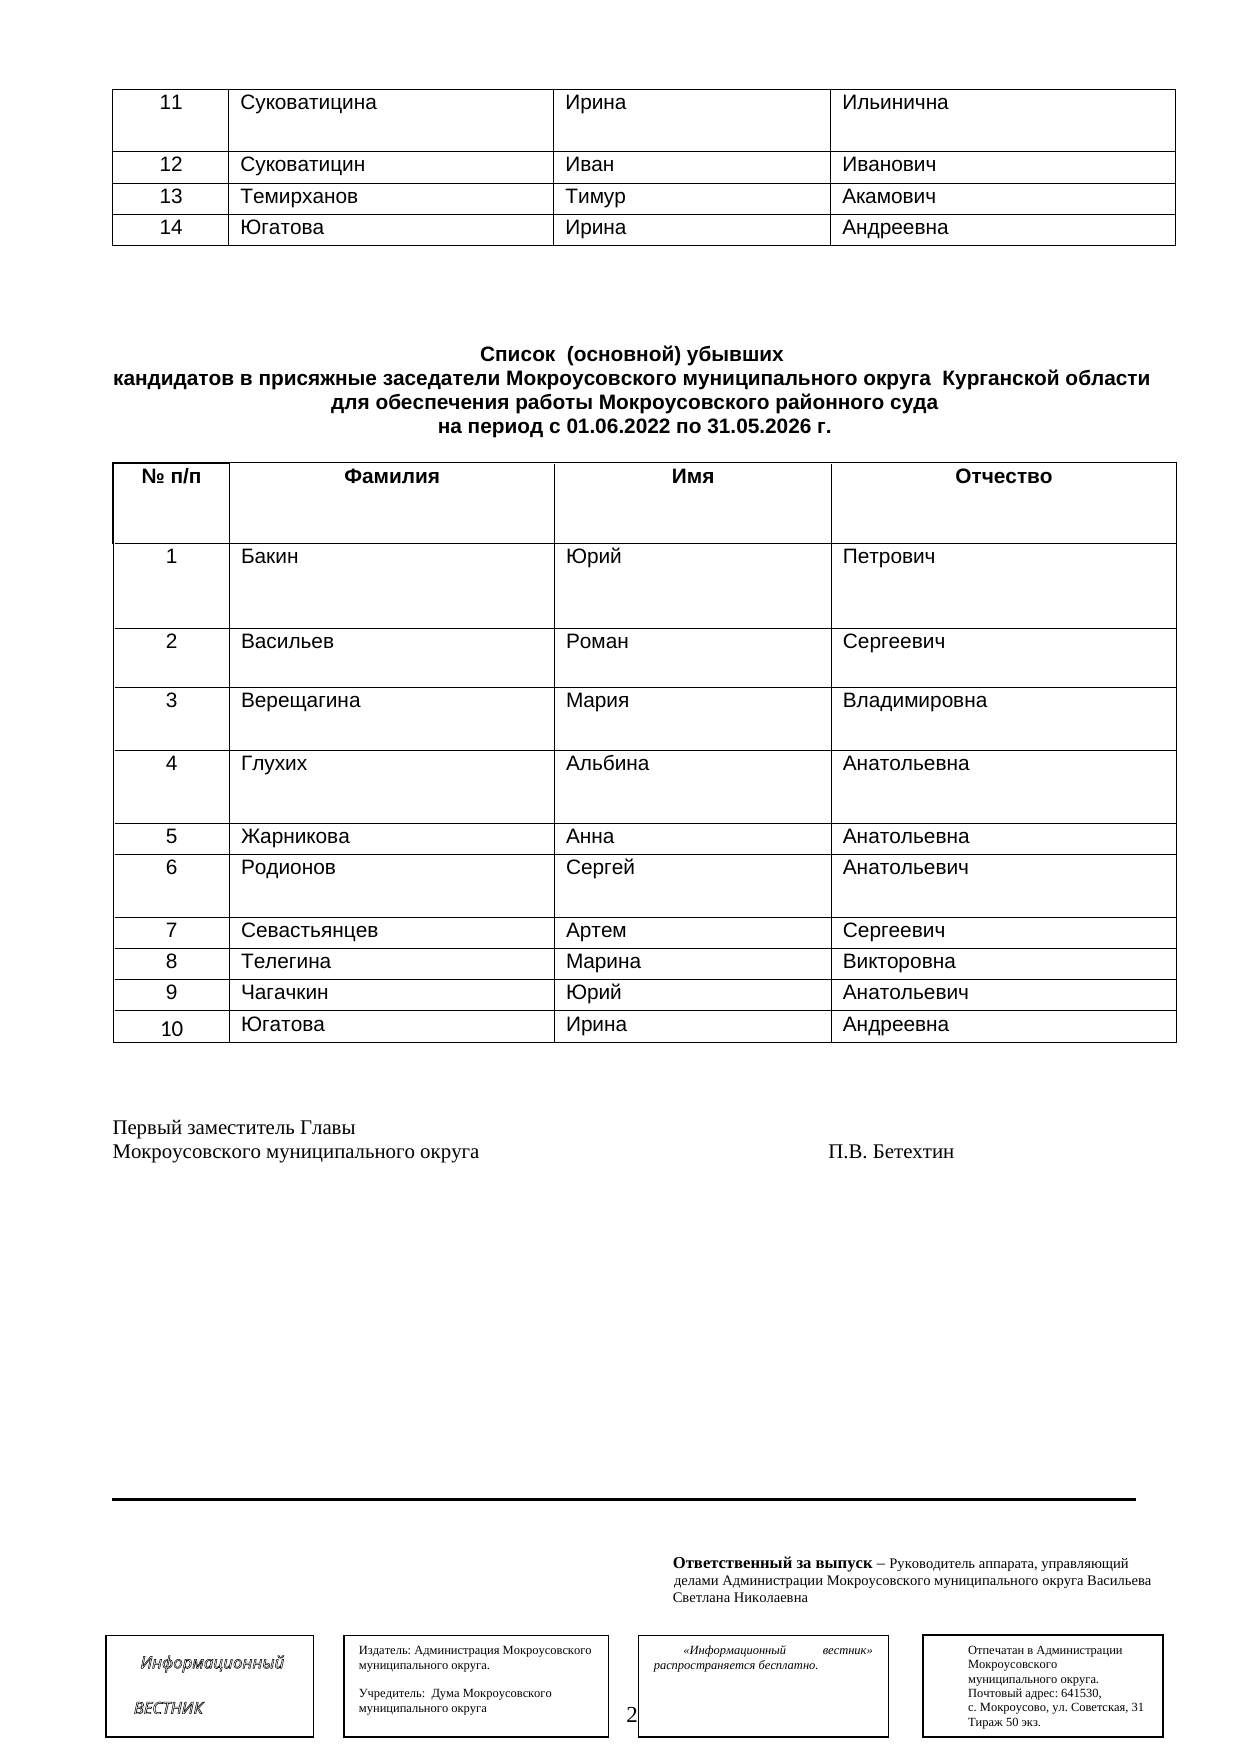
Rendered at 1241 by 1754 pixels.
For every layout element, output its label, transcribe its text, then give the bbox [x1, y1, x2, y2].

table_cell Юрий [555, 544, 831, 628]
table_header Фамилия [230, 463, 554, 543]
table_header Имя [555, 463, 831, 543]
table_cell 9 [114, 980, 229, 1010]
table_cell Андреевна [832, 1011, 1176, 1042]
table_cell Анна [555, 824, 831, 854]
table_cell Викторовна [832, 949, 1176, 979]
table_header Отчество [831, 463, 1176, 543]
table_header № п/п [114, 464, 229, 543]
table_cell 11 [113, 90, 228, 151]
table_cell Ирина [554, 215, 830, 245]
table_cell Мария [555, 688, 831, 749]
table_cell Юрий [555, 980, 831, 1010]
table_cell 10 [114, 1011, 229, 1042]
table_cell Телегина [230, 949, 554, 979]
table_cell Сергей [555, 855, 831, 917]
table_cell Суковатицин [229, 152, 553, 182]
table_cell 1 [114, 544, 229, 628]
table_cell Югатова [230, 1011, 554, 1042]
table_cell 13 [113, 184, 228, 214]
table_cell 4 [114, 751, 229, 823]
table_cell Акамович [831, 184, 1175, 214]
text Первый заместитель Главы [112, 1115, 1152, 1139]
table_cell Иван [554, 152, 830, 182]
table_cell Ильинична [831, 90, 1175, 151]
table_cell Петрович [832, 544, 1176, 628]
table_cell Суковатицина [229, 90, 553, 151]
table_cell Темирханов [229, 184, 553, 214]
table_cell Тимур [554, 184, 830, 214]
table_cell Анатольевич [832, 855, 1176, 917]
table_cell Сергеевич [832, 918, 1176, 948]
table_cell Анатольевич [832, 980, 1176, 1010]
table_cell Ирина [555, 1011, 831, 1042]
table_cell Верещагина [230, 688, 554, 749]
text Светлана Николаевна [112, 1588, 1152, 1605]
table_cell Альбина [555, 751, 831, 823]
table_cell Глухих [230, 751, 554, 823]
table_cell Анатольевна [832, 751, 1176, 823]
text Ответственный за выпуск – Руководитель аппарата, управляющий [112, 1553, 1152, 1572]
table_cell Севастьянцев [230, 918, 554, 948]
table_cell Андреевна [831, 215, 1175, 245]
table_cell Анатольевна [832, 824, 1176, 854]
table_cell Иванович [831, 152, 1175, 182]
table_cell 2 [114, 629, 229, 687]
text Список (основной) убывших кандидатов в присяжные заседатели Мокроусовского муниципального округа Курганской области для обеспечения работы Мокроусовского районного суда на период с 01.06.2022 по 31.05.2026 г. [112, 342, 1152, 438]
table_cell 12 [113, 152, 228, 182]
table_cell Жарникова [230, 824, 554, 854]
table_cell Чагачкин [230, 980, 554, 1010]
table_cell 6 [114, 855, 229, 917]
table_cell 5 [114, 824, 229, 854]
table_cell Сергеевич [832, 629, 1176, 687]
table_cell Югатова [229, 215, 553, 245]
table_cell Бакин [230, 544, 554, 628]
table_cell 3 [114, 688, 229, 749]
table_cell Владимировна [832, 688, 1176, 749]
text делами Администрации Мокроусовского муниципального округа Васильева [112, 1572, 1152, 1588]
table_cell 7 [114, 918, 229, 948]
table_cell 8 [114, 949, 229, 979]
table_cell Марина [555, 949, 831, 979]
table_cell 14 [113, 215, 228, 245]
table_cell Ирина [554, 90, 830, 151]
table_cell Васильев [230, 629, 554, 687]
table_cell Родионов [230, 855, 554, 917]
table_cell Артем [555, 918, 831, 948]
table_cell Роман [555, 629, 831, 687]
text Мокроусовского муниципального округа П.В. Бетехтин [112, 1139, 1152, 1163]
